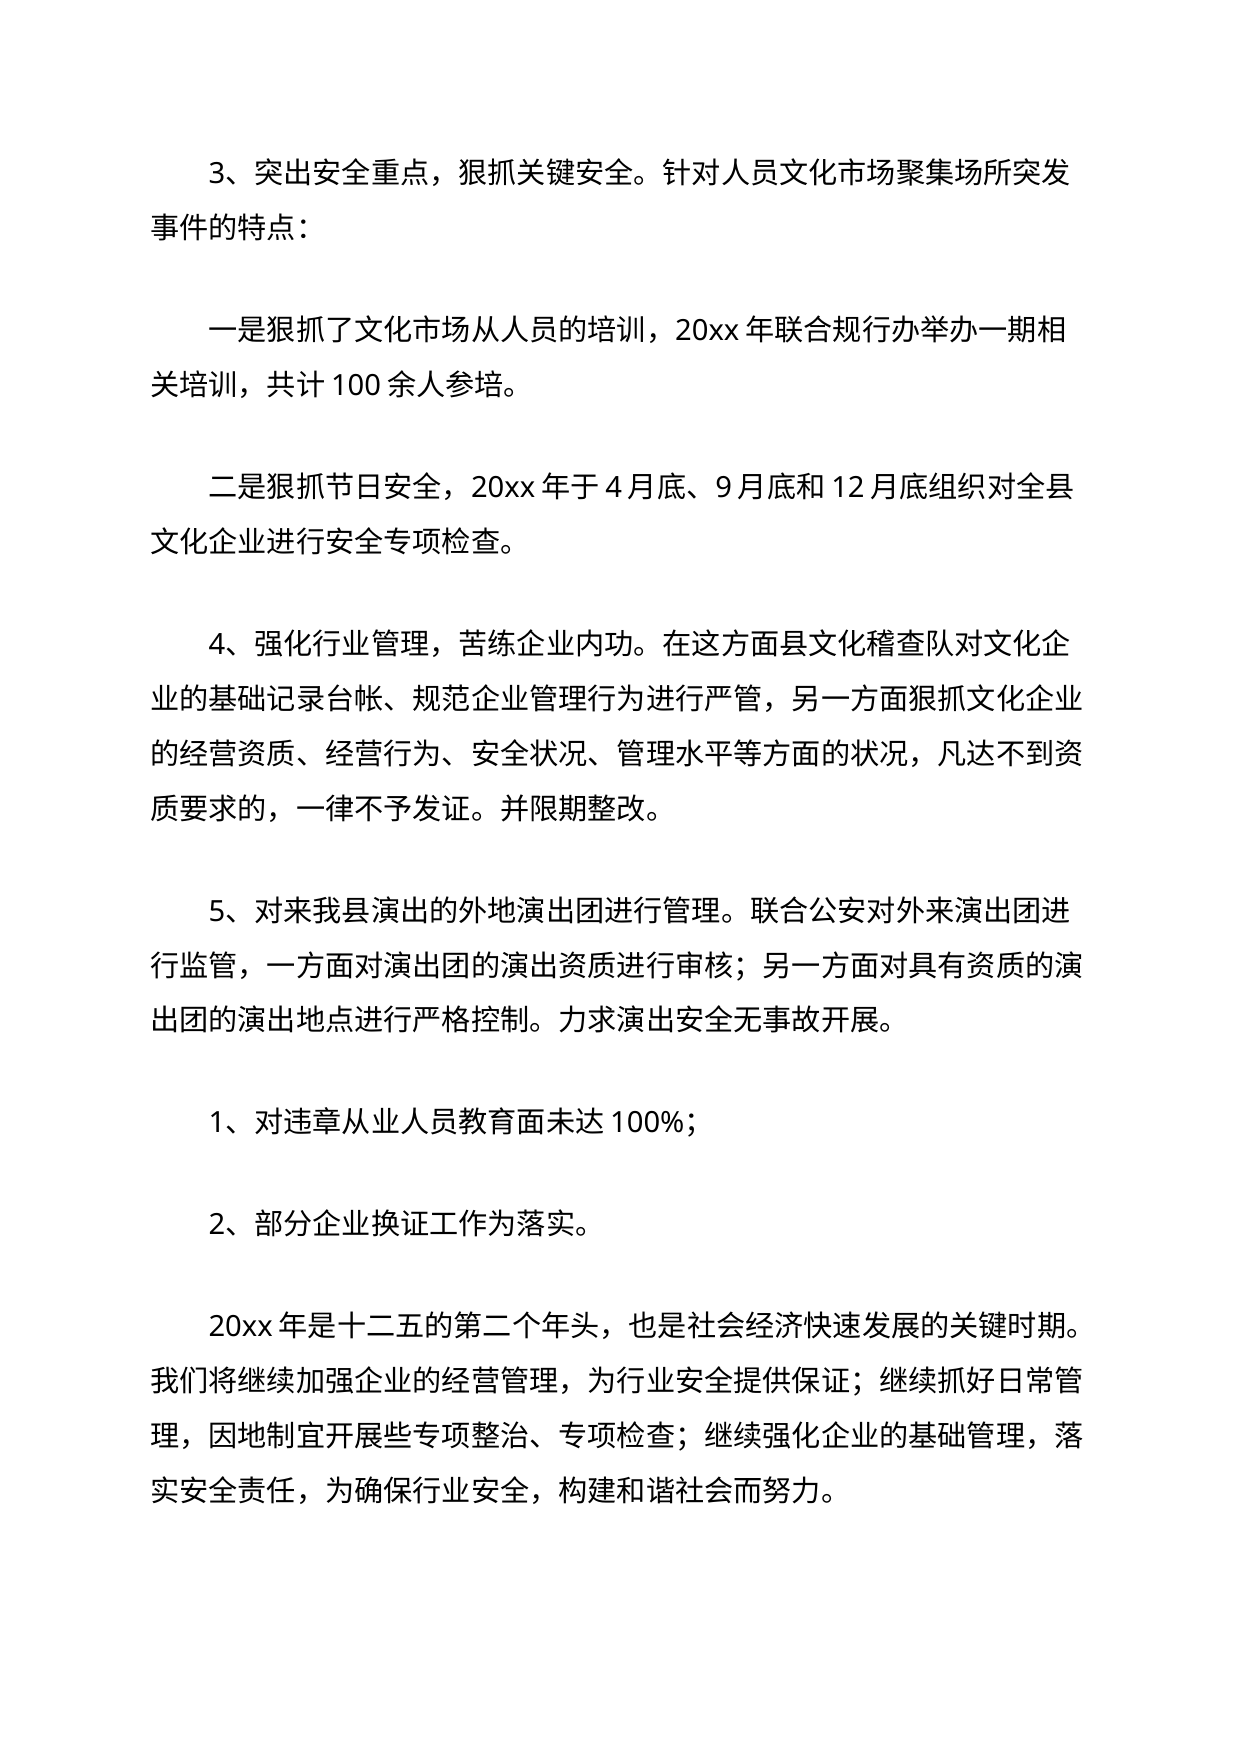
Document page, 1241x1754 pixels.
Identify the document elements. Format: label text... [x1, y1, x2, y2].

text 4、强化行业管理，苦练企业内功。在这方面县文化稽查队对文化企业的基础记录台帐、规范企业管理行为进行严管，另一方面狠抓文化企业的经营资质、经营行为、安全状况、管理水平等方面的状况，凡达不到资质要求的，一律不予发证。并限期整改。 [150, 621, 1090, 828]
text 20xx年是十二五的第二个年头，也是社会经济快速发展的关键时期。我们将继续加强企业的经营管理，为行业安全提供保证；继续抓好日常管理，因地制宜开展些专项整治、专项检查；继续强化企业的基础管理，落实安全责任，为确保行业安全，构建和谐社会而努力。 [150, 1303, 1090, 1510]
text 3、突出安全重点，狠抓关键安全。针对人员文化市场聚集场所突发事件的特点： [150, 150, 1090, 247]
text 二是狠抓节日安全，20xx年于4月底、9月底和12月底组织对全县文化企业进行安全专项检查。 [150, 464, 1090, 561]
text 2、部分企业换证工作为落实。 [150, 1201, 1090, 1243]
text 1、对违章从业人员教育面未达100%； [150, 1099, 1090, 1141]
text 一是狠抓了文化市场从人员的培训，20xx年联合规行办举办一期相关培训，共计100余人参培。 [150, 307, 1090, 404]
text 5、对来我县演出的外地演出团进行管理。联合公安对外来演出团进行监管，一方面对演出团的演出资质进行审核；另一方面对具有资质的演出团的演出地点进行严格控制。力求演出安全无事故开展。 [150, 887, 1090, 1039]
